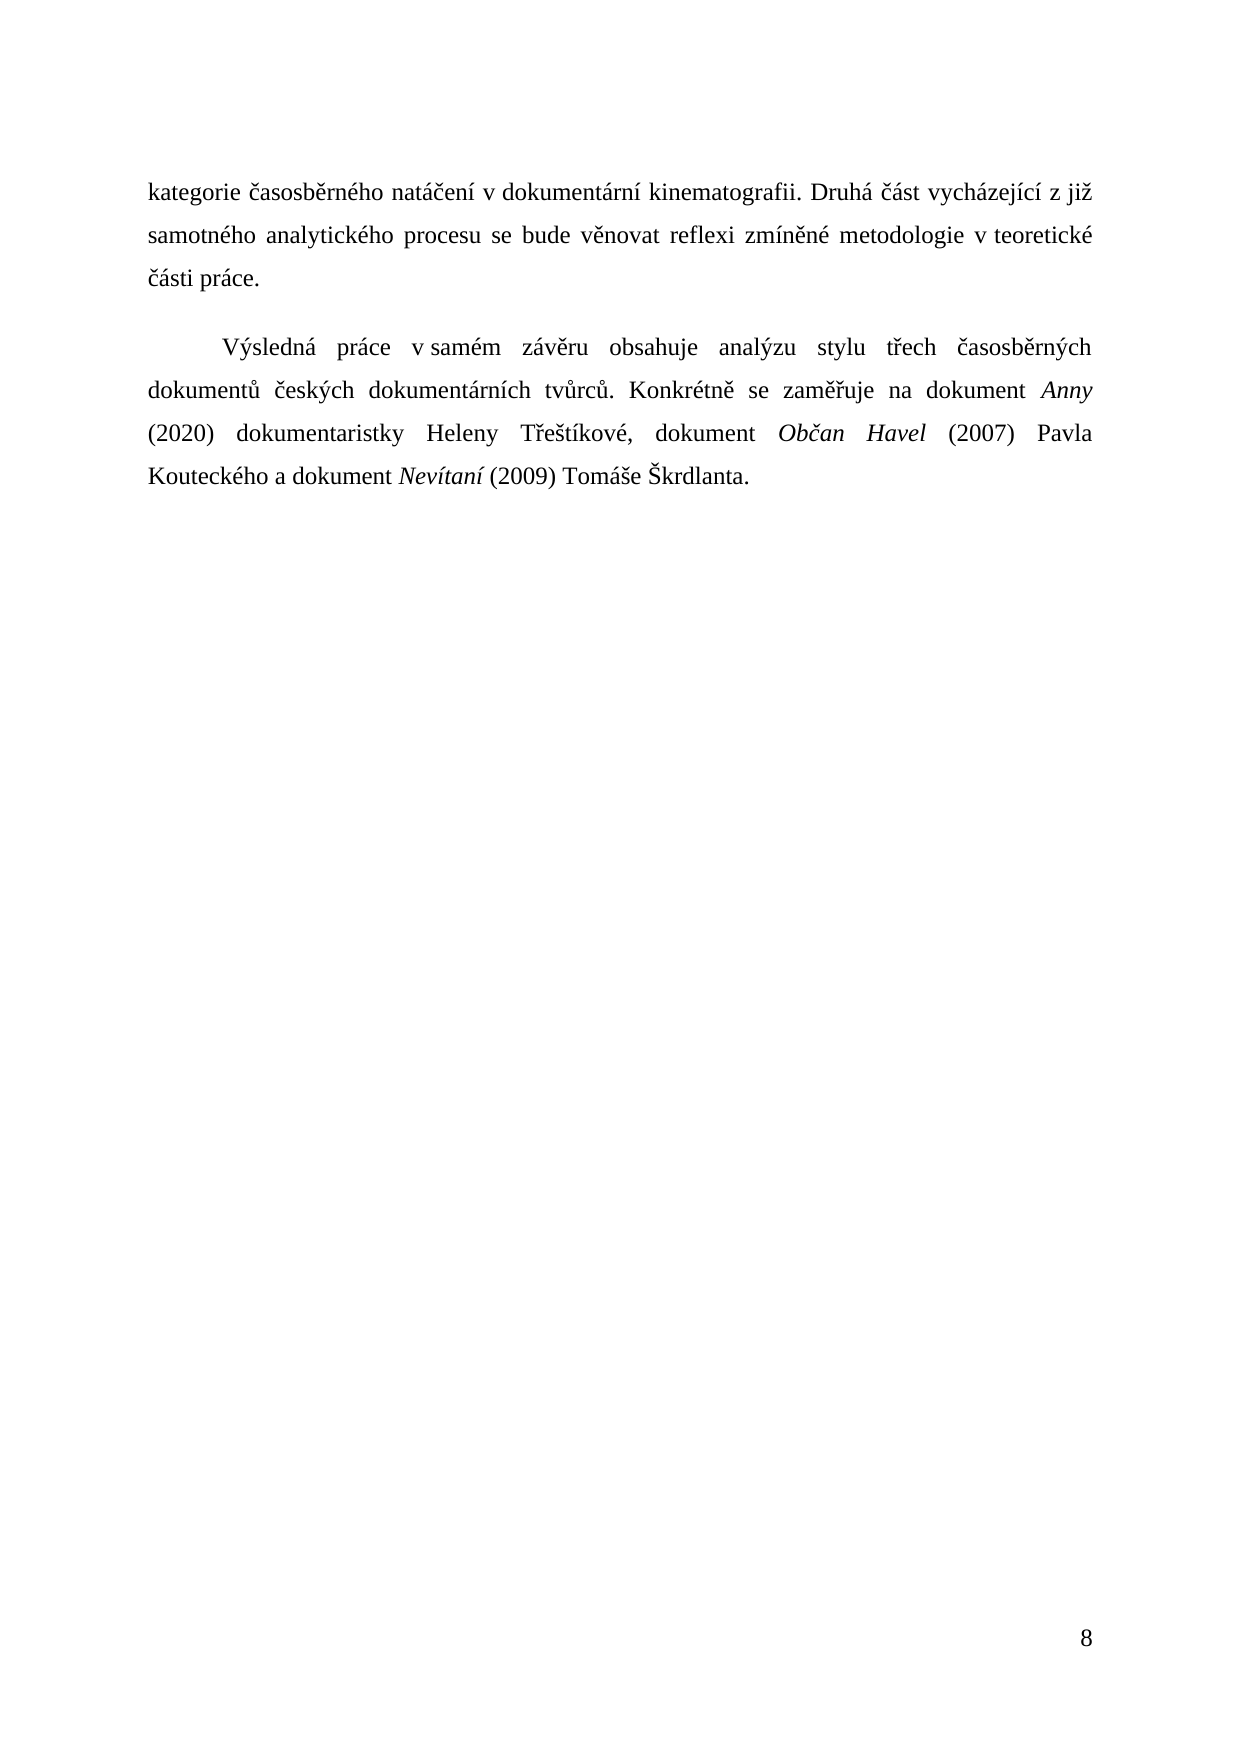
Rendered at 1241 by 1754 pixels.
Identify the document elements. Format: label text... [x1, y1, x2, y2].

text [148, 177, 1092, 292]
text Výsledná práce v samém závěru obsahuje analýzu stylu třech časosběrných dokumentů českých dokumentárních tvůrců. Konkrétně se zaměřuje na dokument Anny (2020) dokumentaristky Heleny Třeštíkové, dokument Občan Havel (2007) Pavla Kouteckého a dokument Nevítaní (2009) Tomáše Škrdlanta. [148, 332, 1092, 490]
